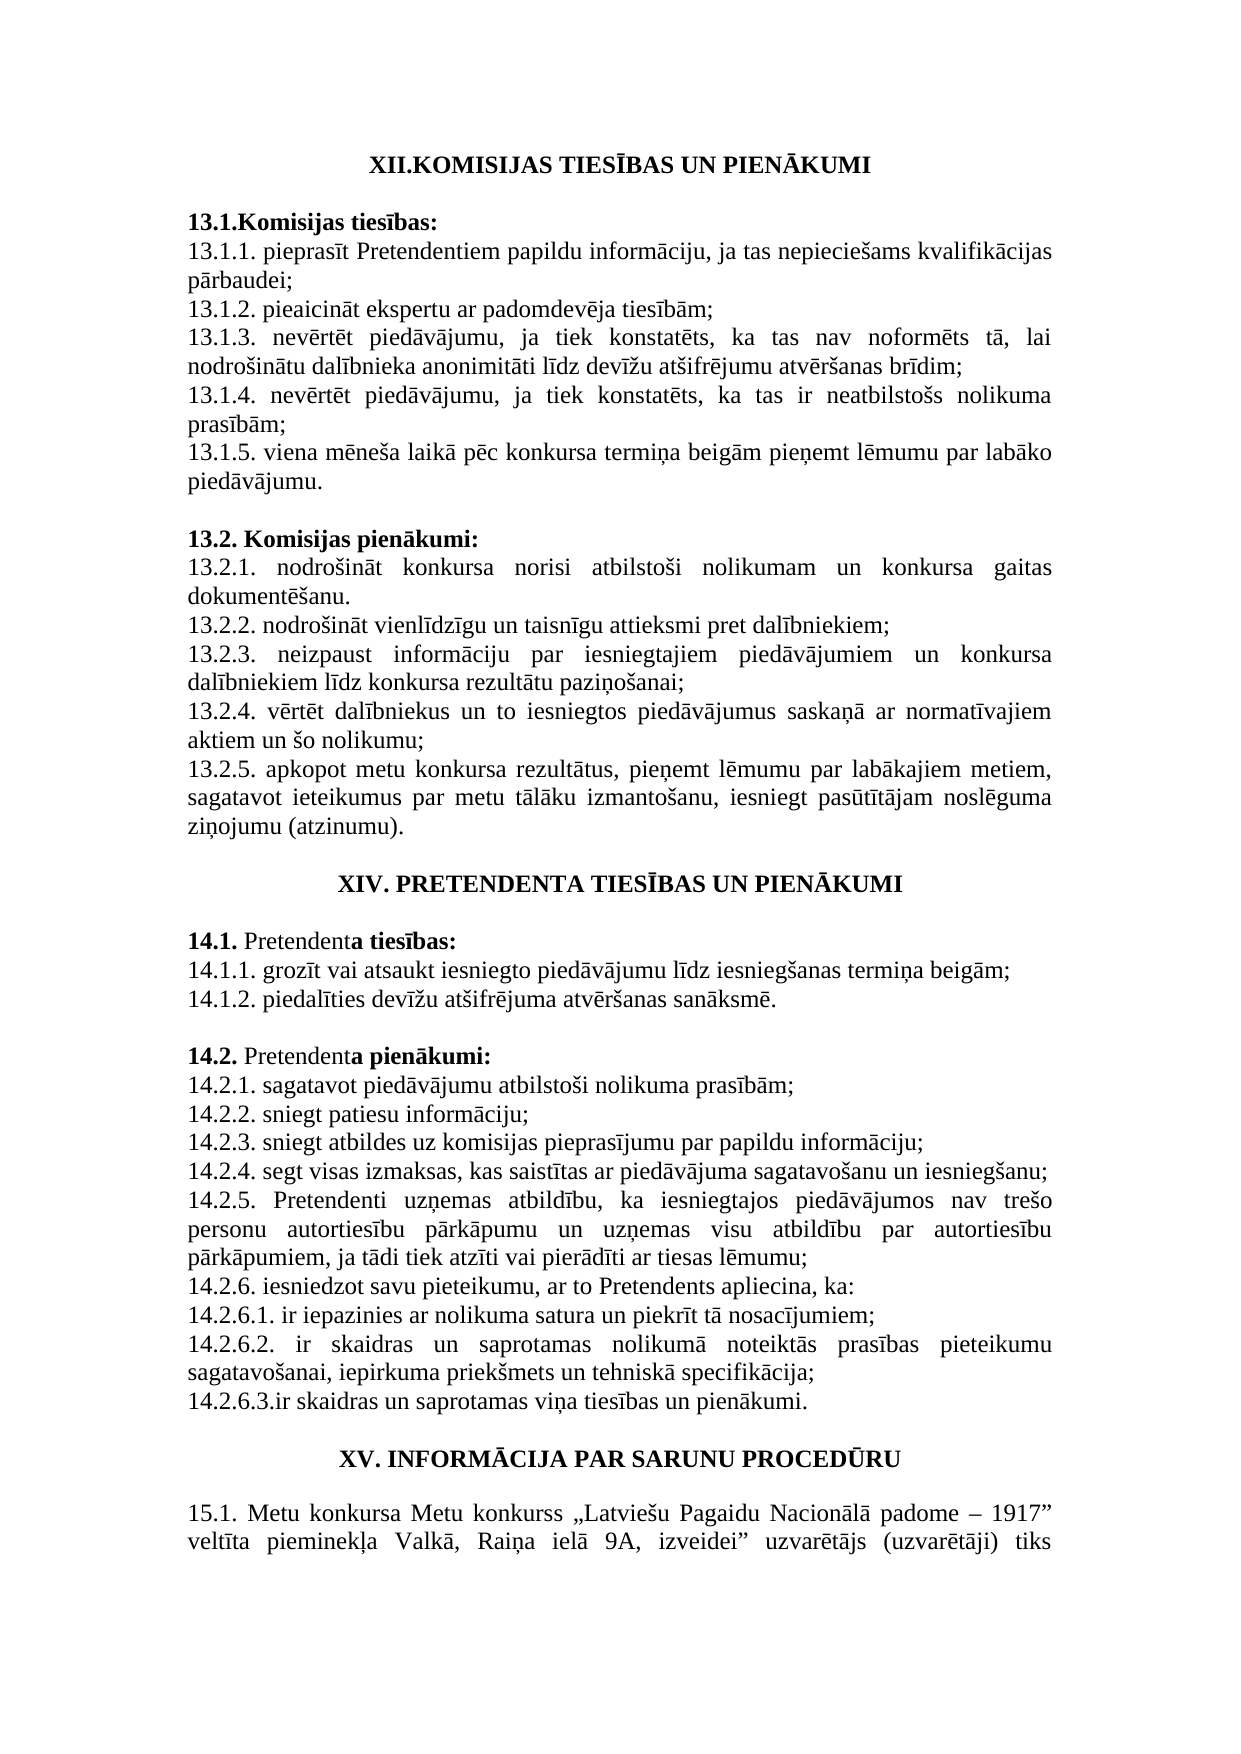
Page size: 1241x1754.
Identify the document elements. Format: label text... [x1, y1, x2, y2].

text 13.2.5. apkopot metu konkursa rezultātus, pieņemt lēmumu par labākajiem metiem, sagatavot ieteikumus par metu tālāku izmantošanu, iesniegt pasūtītājam noslēguma ziņojumu (atzinumu). [187, 754, 1053, 840]
text 14.2.6.3.ir skaidras un saprotamas viņa tiesības un pienākumi. [187, 1386, 1053, 1415]
text 13.2.2. nodrošināt vienlīdzīgu un taisnīgu attieksmi pret dalībniekiem; [187, 610, 1053, 639]
text 13.2.3. neizpaust informāciju par iesniegtajiem piedāvājumiem un konkursa dalībniekiem līdz konkursa rezultātu paziņošanai; [187, 639, 1053, 696]
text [187, 1498, 1053, 1555]
text 14.2. Pretendenta pienākumi: [187, 1041, 1053, 1070]
text 13.1.2. pieaicināt ekspertu ar padomdevēja tiesībām; [187, 294, 1053, 322]
text 13.1.Komisijas tiesības: [187, 207, 1053, 236]
text 14.2.6.1. ir iepazinies ar nolikuma satura un piekrīt tā nosacījumiem; [187, 1300, 1053, 1329]
text 13.1.1. pieprasīt Pretendentiem papildu informāciju, ja tas nepieciešams kvalifikācijas pārbaudei; [187, 236, 1053, 294]
text 13.2.4. vērtēt dalībniekus un to iesniegtos piedāvājumus saskaņā ar normatīvajiem aktiem un šo nolikumu; [187, 696, 1053, 754]
text 14.1. Pretendenta tiesības: [187, 926, 1053, 955]
text 14.2.6. iesniedzot savu pieteikumu, ar to Pretendents apliecina, ka: [187, 1271, 1053, 1300]
text 14.2.3. sniegt atbildes uz komisijas pieprasījumu par papildu informāciju; [187, 1127, 1053, 1156]
text 13.1.3. nevērtēt piedāvājumu, ja tiek konstatēts, ka tas nav noformēts tā, lai nodrošinātu dalībnieka anonimitāti līdz devīžu atšifrējumu atvēršanas brīdim; [187, 322, 1053, 380]
text 13.1.4. nevērtēt piedāvājumu, ja tiek konstatēts, ka tas ir neatbilstošs nolikuma prasībām; [187, 380, 1053, 437]
text XIV. PRETENDENTA TIESĪBAS UN PIENĀKUMI [187, 869, 1053, 897]
text 14.2.6.2. ir skaidras un saprotamas nolikumā noteiktās prasības pieteikumu sagatavošanai, iepirkuma priekšmets un tehniskā specifikācija; [187, 1329, 1053, 1386]
text 13.2.1. nodrošināt konkursa norisi atbilstoši nolikumam un konkursa gaitas dokumentēšanu. [187, 552, 1053, 610]
text 13.2. Komisijas pienākumi: [187, 524, 1053, 552]
text 14.2.4. segt visas izmaksas, kas saistītas ar piedāvājuma sagatavošanu un iesniegšanu; [187, 1156, 1053, 1185]
text 13.1.5. viena mēneša laikā pēc konkursa termiņa beigām pieņemt lēmumu par labāko piedāvājumu. [187, 437, 1053, 495]
text 14.2.5. Pretendenti uzņemas atbildību, ka iesniegtajos piedāvājumos nav trešo personu autortiesību pārkāpumu un uzņemas visu atbildību par autortiesību pārkāpumiem, ja tādi tiek atzīti vai pierādīti ar tiesas lēmumu; [187, 1185, 1053, 1271]
text 14.2.1. sagatavot piedāvājumu atbilstoši nolikuma prasībām; [187, 1070, 1053, 1099]
text 14.1.2. piedalīties devīžu atšifrējuma atvēršanas sanāksmē. [187, 984, 1053, 1012]
text 14.2.2. sniegt patiesu informāciju; [187, 1099, 1053, 1127]
text 14.1.1. grozīt vai atsaukt iesniegto piedāvājumu līdz iesniegšanas termiņa beigām; [187, 955, 1053, 984]
text XV. INFORMĀCIJA PAR SARUNU PROCEDŪRU [187, 1444, 1053, 1472]
text XII.KOMISIJAS TIESĪBAS UN PIENĀKUMI [187, 150, 1053, 179]
